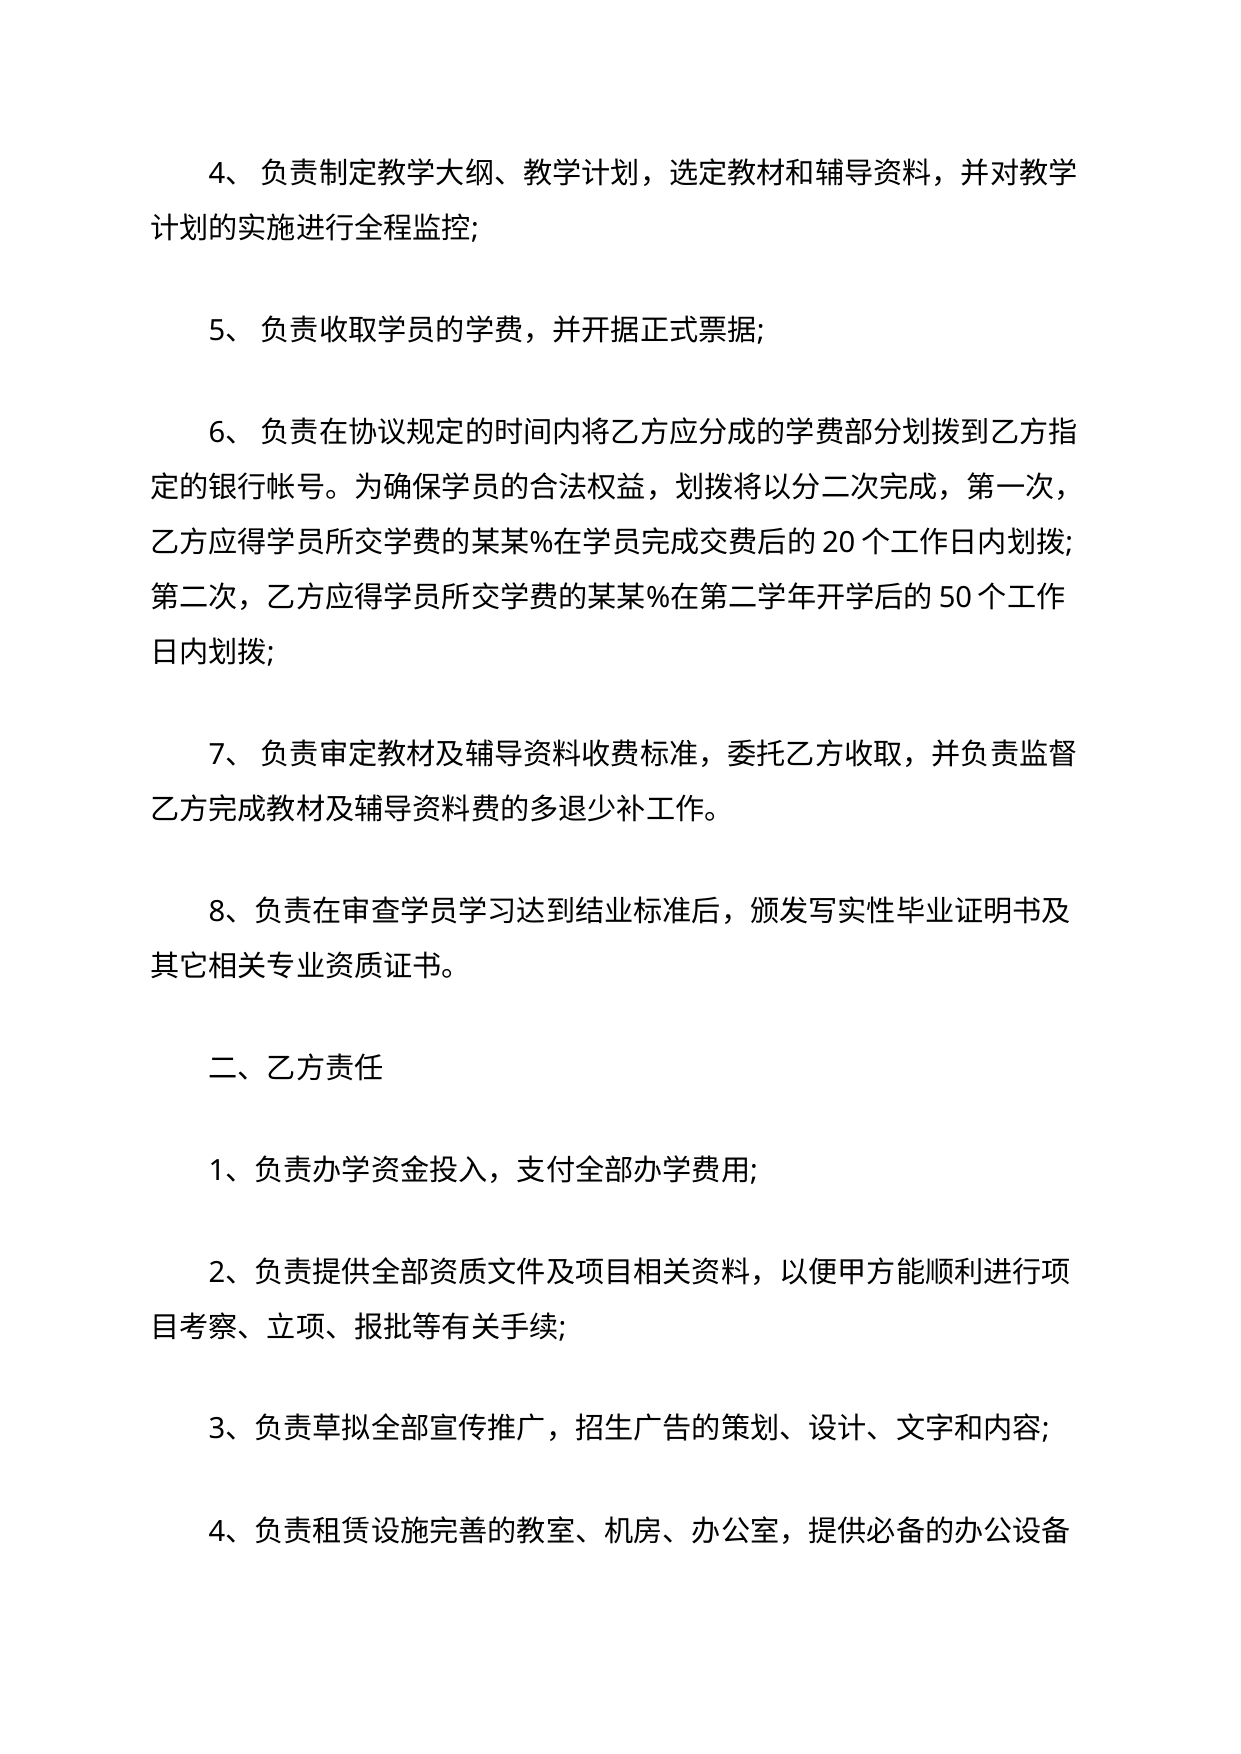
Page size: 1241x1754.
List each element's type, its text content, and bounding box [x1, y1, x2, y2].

text 5、 负责收取学员的学费，并开据正式票据; [150, 307, 1090, 349]
text 2、负责提供全部资质文件及项目相关资料，以便甲方能顺利进行项目考察、立项、报批等有关手续; [150, 1248, 1090, 1346]
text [150, 1507, 1090, 1549]
text 8、负责在审查学员学习达到结业标准后，颁发写实性毕业证明书及其它相关专业资质证书。 [150, 888, 1090, 985]
text 3、负责草拟全部宣传推广，招生广告的策划、设计、文字和内容; [150, 1405, 1090, 1447]
text 7、 负责审定教材及辅导资料收费标准，委托乙方收取，并负责监督乙方完成教材及辅导资料费的多退少补工作。 [150, 731, 1090, 828]
text 4、 负责制定教学大纲、教学计划，选定教材和辅导资料，并对教学计划的实施进行全程监控; [150, 150, 1090, 247]
text 6、 负责在协议规定的时间内将乙方应分成的学费部分划拨到乙方指定的银行帐号。为确保学员的合法权益，划拨将以分二次完成，第一次，乙方应得学员所交学费的某某%在学员完成交费后的20个工作日内划拨;第二次，乙方应得学员所交学费的某某%在第二学年开学后的50个工作日内划拨; [150, 409, 1090, 671]
text 1、负责办学资金投入，支付全部办学费用; [150, 1146, 1090, 1188]
text 二、乙方责任 [150, 1044, 1090, 1087]
